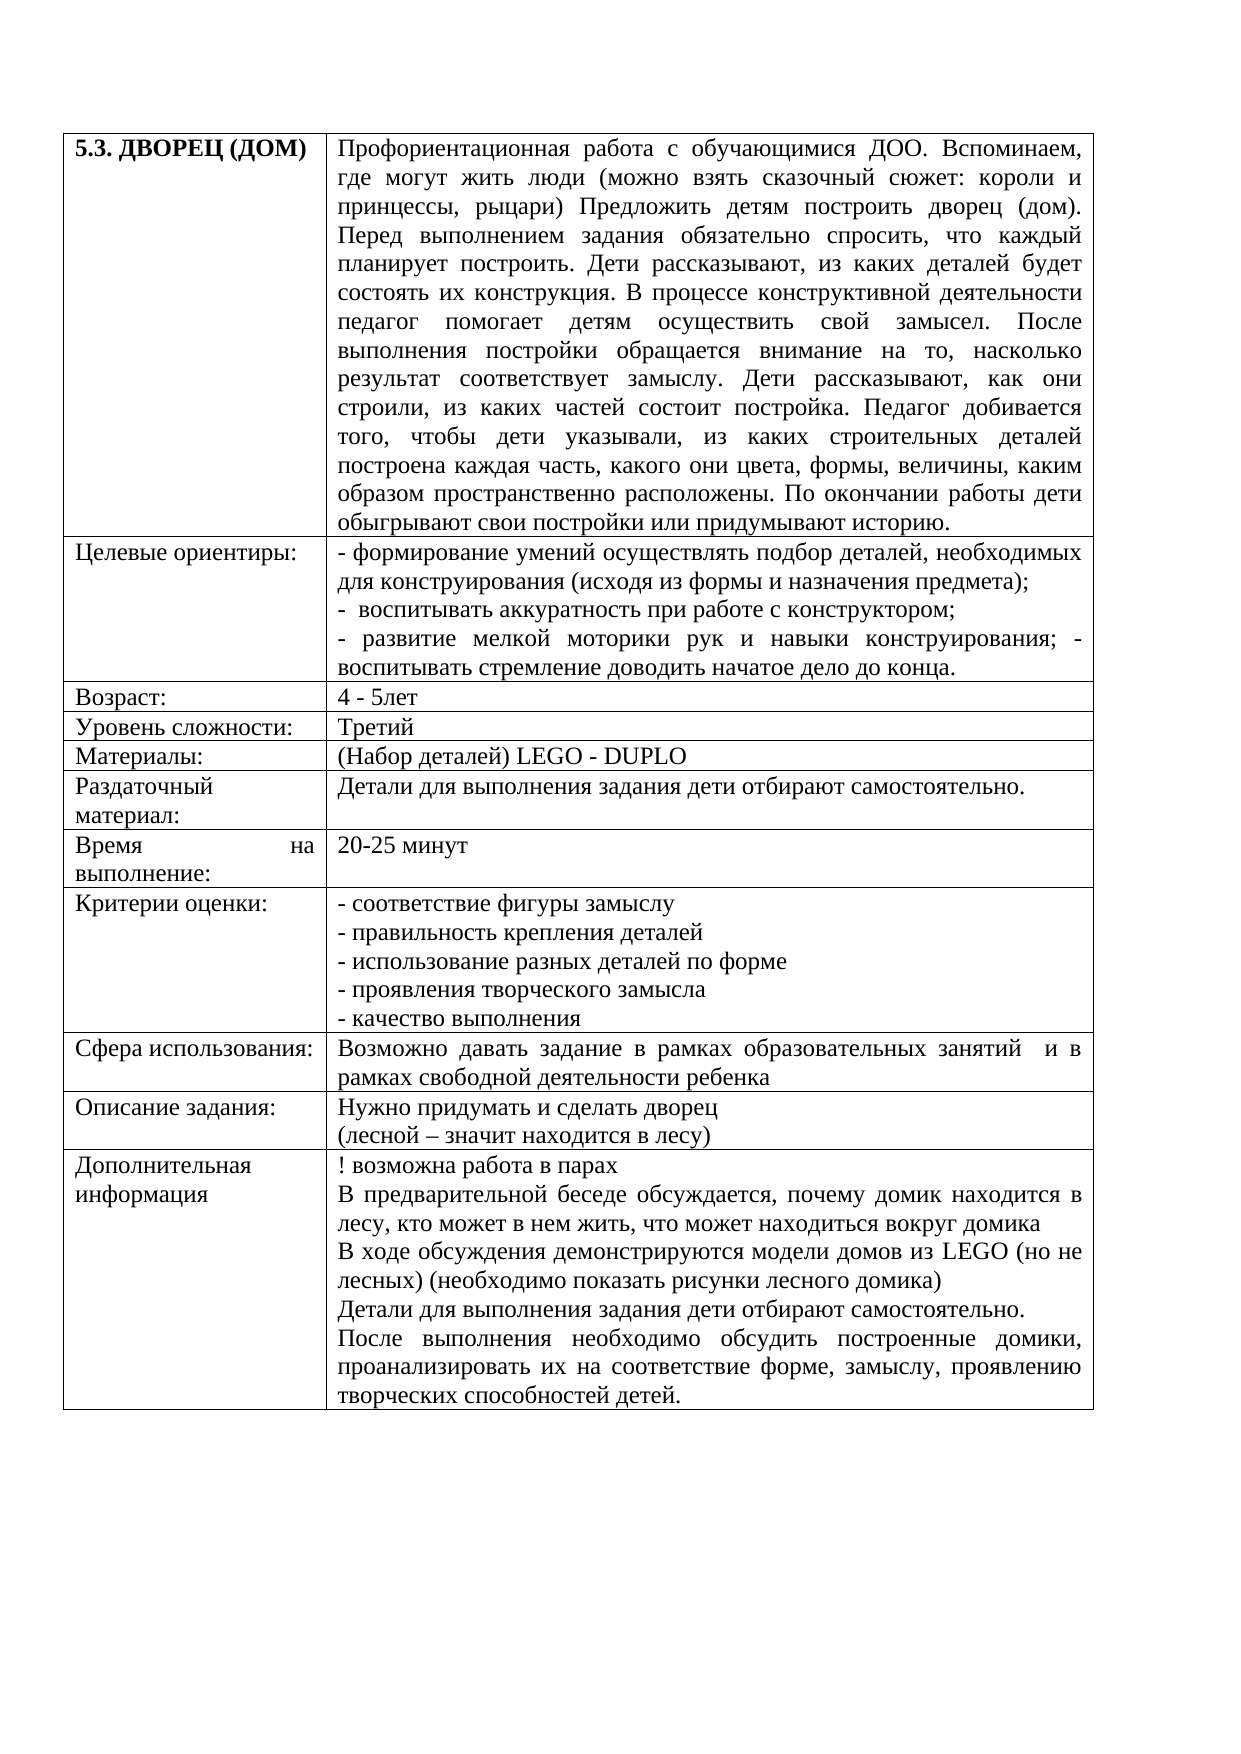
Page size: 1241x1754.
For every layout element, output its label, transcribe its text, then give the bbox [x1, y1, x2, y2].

table_cell Детали для выполнения задания дети отбирают самостоятельно. [327, 771, 1093, 829]
table_cell Возможно давать задание в рамках образовательных занятий и в рамках свободной деятельности ребенка [327, 1033, 1093, 1091]
table_cell Материалы: [64, 741, 326, 770]
table_cell 4 - 5лет [327, 682, 1093, 711]
table_cell Третий [327, 712, 1093, 740]
table_cell (Набор деталей) LEGO - DUPLO [327, 741, 1093, 770]
table_cell ! возможна работа в парах В предварительной беседе обсуждается, почему домик находится в лесу, кто может в нем жить, что может находиться вокруг домика В ходе обсуждения демонстрируются модели домов из LEGO (но не лесных) (необходимо показать рисунки лесного домика) Детали для выполнения задания дети отбирают самостоятельно. После выполнения необходимо обсудить построенные домики, проанализировать их на соответствие форме, замыслу, проявлению творческих способностей детей. [327, 1150, 1093, 1409]
table_cell - формирование умений осуществлять подбор деталей, необходимых для конструирования (исходя из формы и назначения предмета); - воспитывать аккуратность при работе с конструктором; - развитие мелкой моторики рук и навыки конструирования; - воспитывать стремление доводить начатое дело до конца. [327, 537, 1093, 681]
table_cell Время на выполнение: [64, 830, 326, 887]
table_cell Описание задания: [64, 1092, 326, 1149]
table_cell 20-25 минут [327, 830, 1093, 887]
table_cell Целевые ориентиры: [64, 537, 326, 681]
table_header 5.3. ДВОРЕЦ (ДОМ) [64, 134, 326, 536]
table_cell - соответствие фигуры замыслу - правильность крепления деталей - использование разных деталей по форме - проявления творческого замысла - качество выполнения [327, 888, 1093, 1032]
table_cell Уровень сложности: [64, 712, 326, 740]
table_cell Критерии оценки: [64, 888, 326, 1032]
table_cell Возраст: [64, 682, 326, 711]
table_cell Нужно придумать и сделать дворец (лесной – значит находится в лесу) [327, 1092, 1093, 1149]
table_cell Раздаточный материал: [64, 771, 326, 829]
table_cell Сфера использования: [64, 1033, 326, 1091]
table_header Профориентационная работа с обучающимися ДОО. Вспоминаем, где могут жить люди (можно взять сказочный сюжет: короли и принцессы, рыцари) Предложить детям построить дворец (дом). Перед выполнением задания обязательно спросить, что каждый планирует построить. Дети рассказывают, из каких деталей будет состоять их конструкция. В процессе конструктивной деятельности педагог помогает детям осуществить свой замысел. После выполнения постройки обращается внимание на то, насколько результат соответствует замыслу. Дети рассказывают, как они строили, из каких частей состоит постройка. Педагог добивается того, чтобы дети указывали, из каких строительных деталей построена каждая часть, какого они цвета, формы, величины, каким образом пространственно расположены. По окончании работы дети обыгрывают свои постройки или придумывают историю. [327, 134, 1093, 536]
table_cell Дополнительная информация [64, 1150, 326, 1409]
